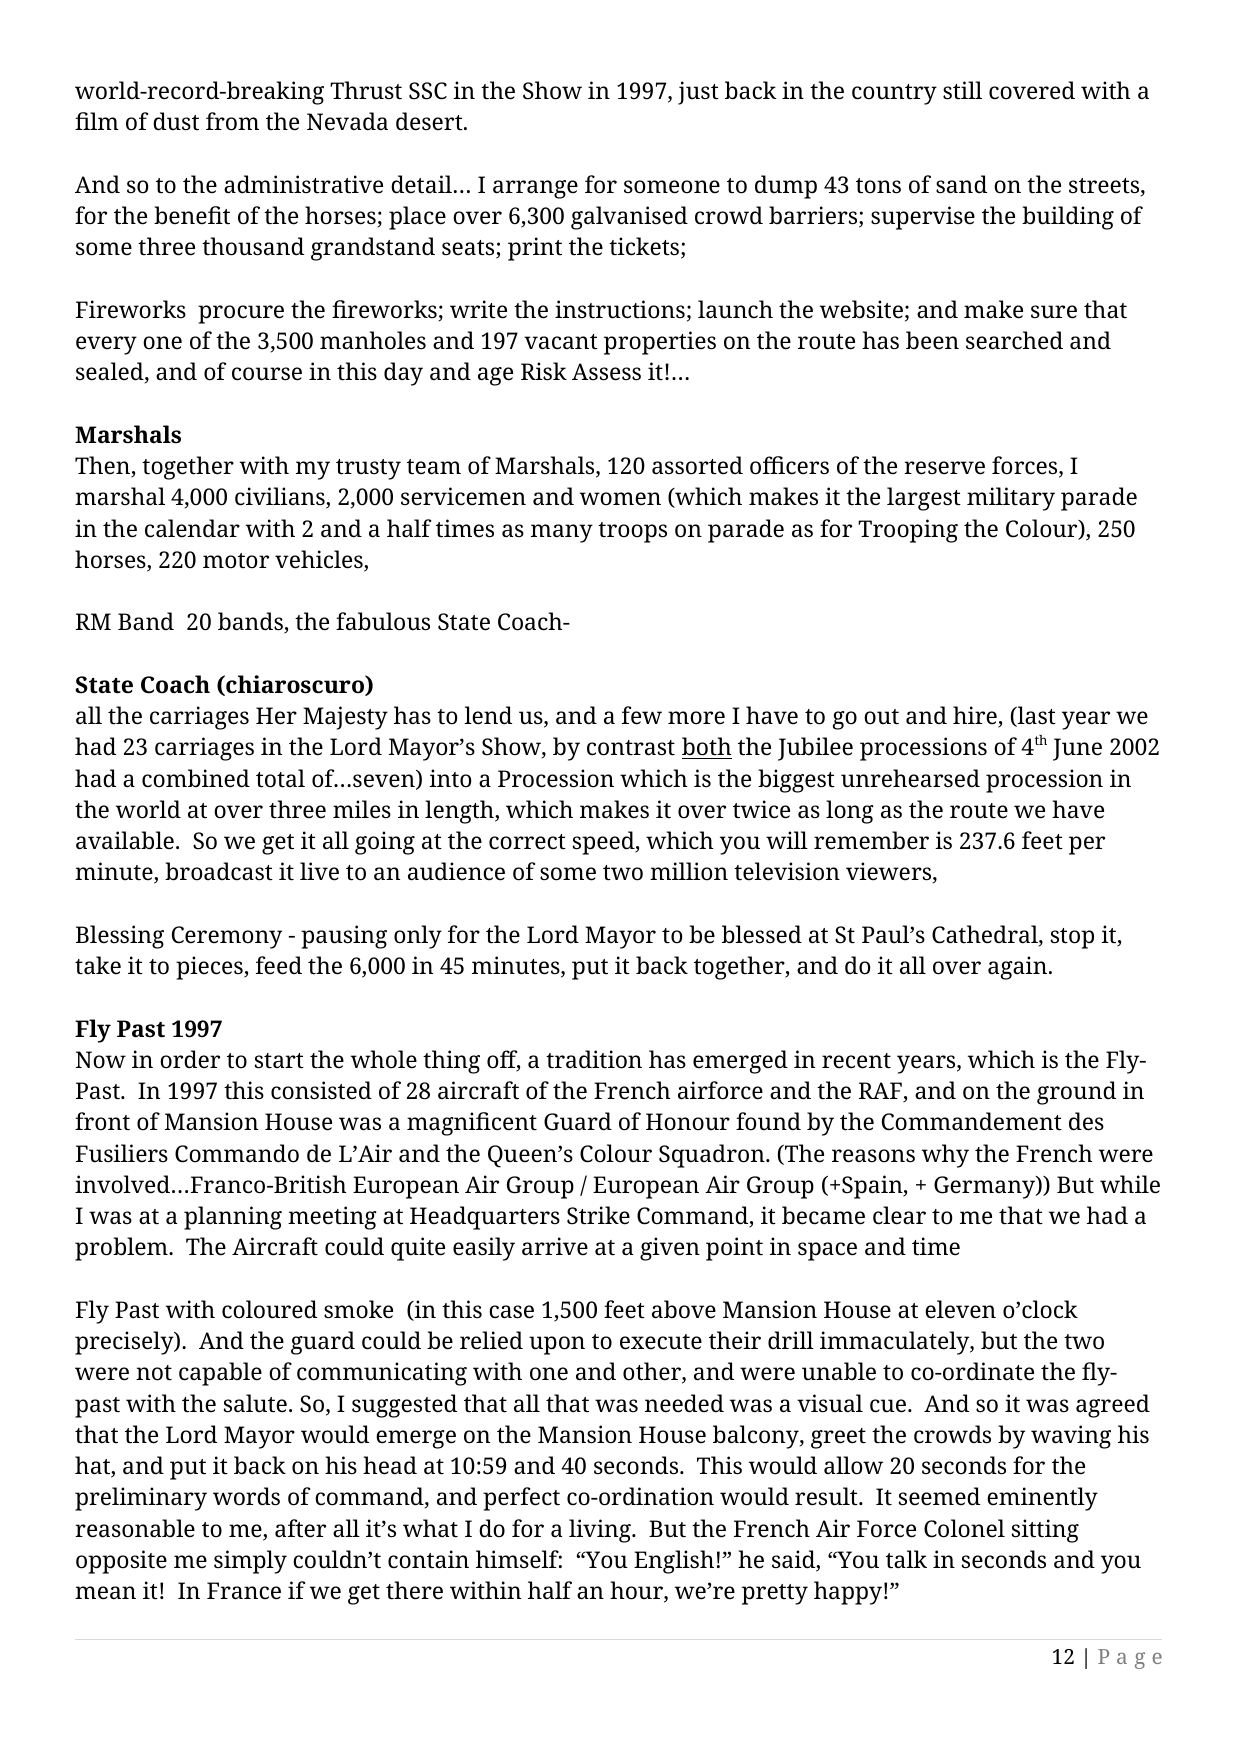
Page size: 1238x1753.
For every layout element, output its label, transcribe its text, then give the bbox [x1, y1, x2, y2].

text And so to the administrative detail… I arrange for someone to dump 43 tons of sand on the streets, for the benefit of the horses; place over 6,300 galvanised crowd barriers; supervise the building of some three thousand grandstand seats; print the tickets; [75, 169, 1162, 262]
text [75, 75, 1162, 137]
text Fly Past with coloured smoke (in this case 1,500 feet above Mansion House at eleven o’clock precisely). And the guard could be relied upon to execute their drill immaculately, but the two were not capable of communicating with one and other, and were unable to co-ordinate the fly-past with the salute. So, I suggested that all that was needed was a visual cue. And so it was agreed that the Lord Mayor would emerge on the Mansion House balcony, greet the crowds by waving his hat, and put it back on his head at 10:59 and 40 seconds. This would allow 20 seconds for the preliminary words of command, and perfect co-ordination would result. It seemed eminently reasonable to me, after all it’s what I do for a living. But the French Air Force Colonel sitting opposite me simply couldn’t contain himself: “You English!” he said, “You talk in seconds and you mean it! In France if we get there within half an hour, we’re pretty happy!” [75, 1294, 1162, 1606]
text Then, together with my trusty team of Marshals, 120 assorted officers of the reserve forces, I marshal 4,000 civilians, 2,000 servicemen and women (which makes it the largest military parade in the calendar with 2 and a half times as many troops on parade as for Trooping the Colour), 250 horses, 220 motor vehicles, [75, 450, 1162, 575]
text Blessing Ceremony - pausing only for the Lord Mayor to be blessed at St Paul’s Cathedral, stop it, take it to pieces, feed the 6,000 in 45 minutes, put it back together, and do it all over again. [75, 919, 1162, 981]
text Fireworks procure the fireworks; write the instructions; launch the website; and make sure that every one of the 3,500 manholes and 197 vacant properties on the route has been searched and sealed, and of course in this day and age Risk Assess it!… [75, 294, 1162, 387]
text State Coach (chiaroscuro) [75, 669, 1162, 700]
text Fly Past 1997 [75, 1012, 1162, 1044]
text RM Band 20 bands, the fabulous State Coach- [75, 606, 1162, 637]
text Marshals [75, 419, 1162, 450]
text Now in order to start the whole thing off, a tradition has emerged in recent years, which is the Fly-Past. In 1997 this consisted of 28 aircraft of the French airforce and the RAF, and on the ground in front of Mansion House was a magnificent Guard of Honour found by the Commandement des Fusiliers Commando de L’Air and the Queen’s Colour Squadron. (The reasons why the French were involved…Franco-British European Air Group / European Air Group (+Spain, + Germany)) But while I was at a planning meeting at Headquarters Strike Command, it became clear to me that we had a problem. The Aircraft could quite easily arrive at a given point in space and time [75, 1044, 1162, 1262]
text all the carriages Her Majesty has to lend us, and a few more I have to go out and hire, (last year we had 23 carriages in the Lord Mayor’s Show, by contrast both the Jubilee processions of 4th June 2002 had a combined total of…seven) into a Procession which is the biggest unrehearsed procession in the world at over three miles in length, which makes it over twice as long as the route we have available. So we get it all going at the correct speed, which you will remember is 237.6 feet per minute, broadcast it live to an audience of some two million television viewers, [75, 700, 1162, 887]
